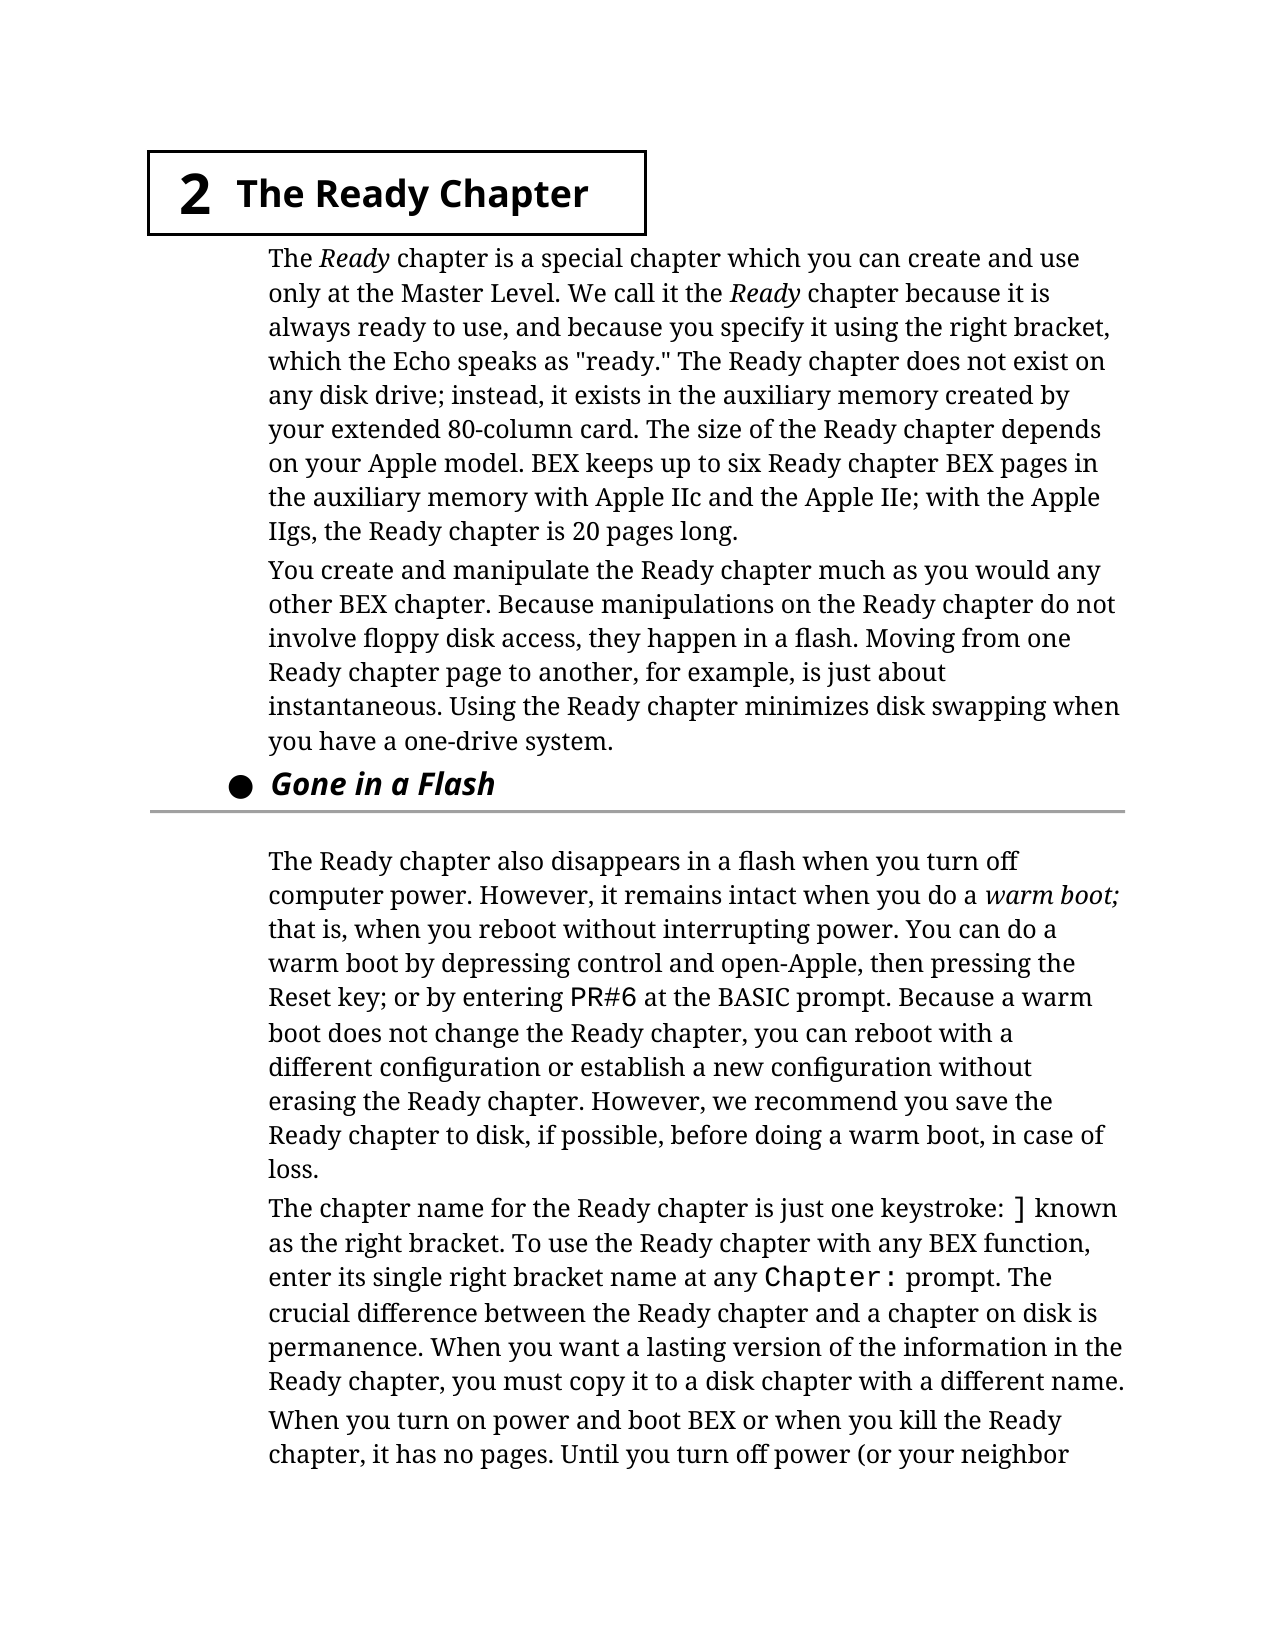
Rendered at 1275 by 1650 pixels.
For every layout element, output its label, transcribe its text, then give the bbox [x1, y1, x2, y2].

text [268, 1402, 1125, 1471]
text ● Gone in a Flash [227, 762, 1125, 805]
text The Ready chapter is a special chapter which you can create and use only at the Master Level. We call it the Ready chapter because it is always ready to use, and because you specify it using the right bracket, which the Echo speaks as "ready." The Ready chapter does not exist on any disk drive; instead, it exists in the auxiliary memory created by your extended 80-column card. The size of the Ready chapter depends on your Apple model. BEX keeps up to six Ready chapter BEX pages in the auxiliary memory with Apple IIc and the Apple IIe; with the Apple IIgs, the Ready chapter is 20 pages long. [268, 241, 1125, 548]
text The Ready chapter also disappears in a flash when you turn off computer power. However, it remains intact when you do a warm boot; that is, when you reboot without interrupting power. You can do a warm boot by depressing control and open-Apple, then pressing the Reset key; or by entering PR#6 at the BASIC prompt. Because a warm boot does not change the Ready chapter, you can reboot with a different configuration or establish a new configuration without erasing the Ready chapter. However, we recommend you save the Ready chapter to disk, if possible, before doing a warm boot, in case of loss. [268, 844, 1125, 1186]
table_header The Ready Chapter [235, 153, 644, 233]
text The chapter name for the Ready chapter is just one keystroke: ] known as the right bracket. To use the Ready chapter with any BEX function, enter its single right bracket name at any Chapter: prompt. The crucial difference between the Ready chapter and a chapter on disk is permanence. When you want a lasting version of the information in the Ready chapter, you must copy it to a disk chapter with a different name. [268, 1191, 1125, 1397]
table_header 2 [150, 153, 235, 233]
text You create and manipulate the Ready chapter much as you would any other BEX chapter. Because manipulations on the Ready chapter do not involve floppy disk access, they happen in a flash. Moving from one Ready chapter page to another, for example, is just about instantaneous. Using the Ready chapter minimizes disk swapping when you have a one-drive system. [268, 553, 1125, 757]
